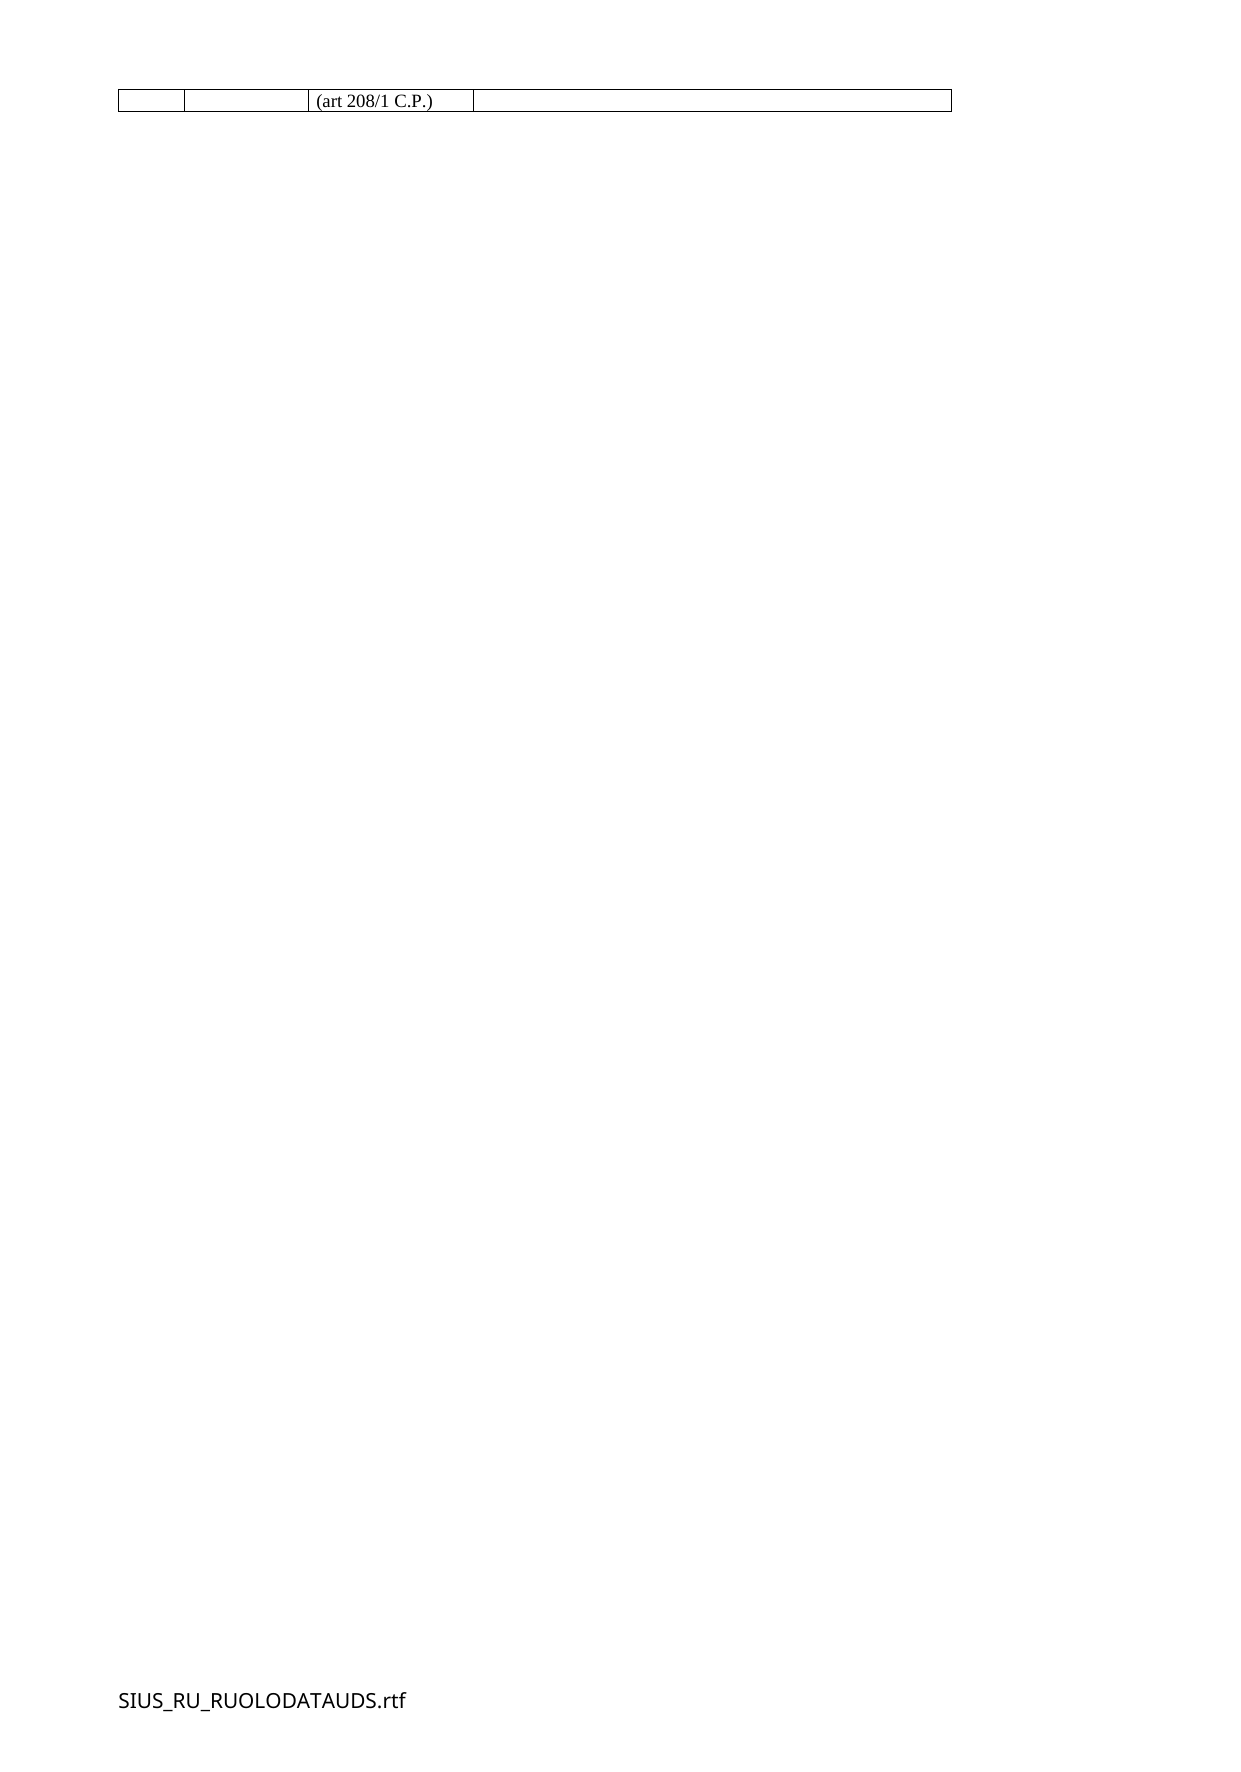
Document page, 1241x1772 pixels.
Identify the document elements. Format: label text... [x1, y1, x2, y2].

table_cell 2024/6632 [185, 90, 308, 111]
table_cell [474, 90, 951, 111]
table_cell 7 [119, 90, 184, 111]
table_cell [309, 90, 473, 111]
